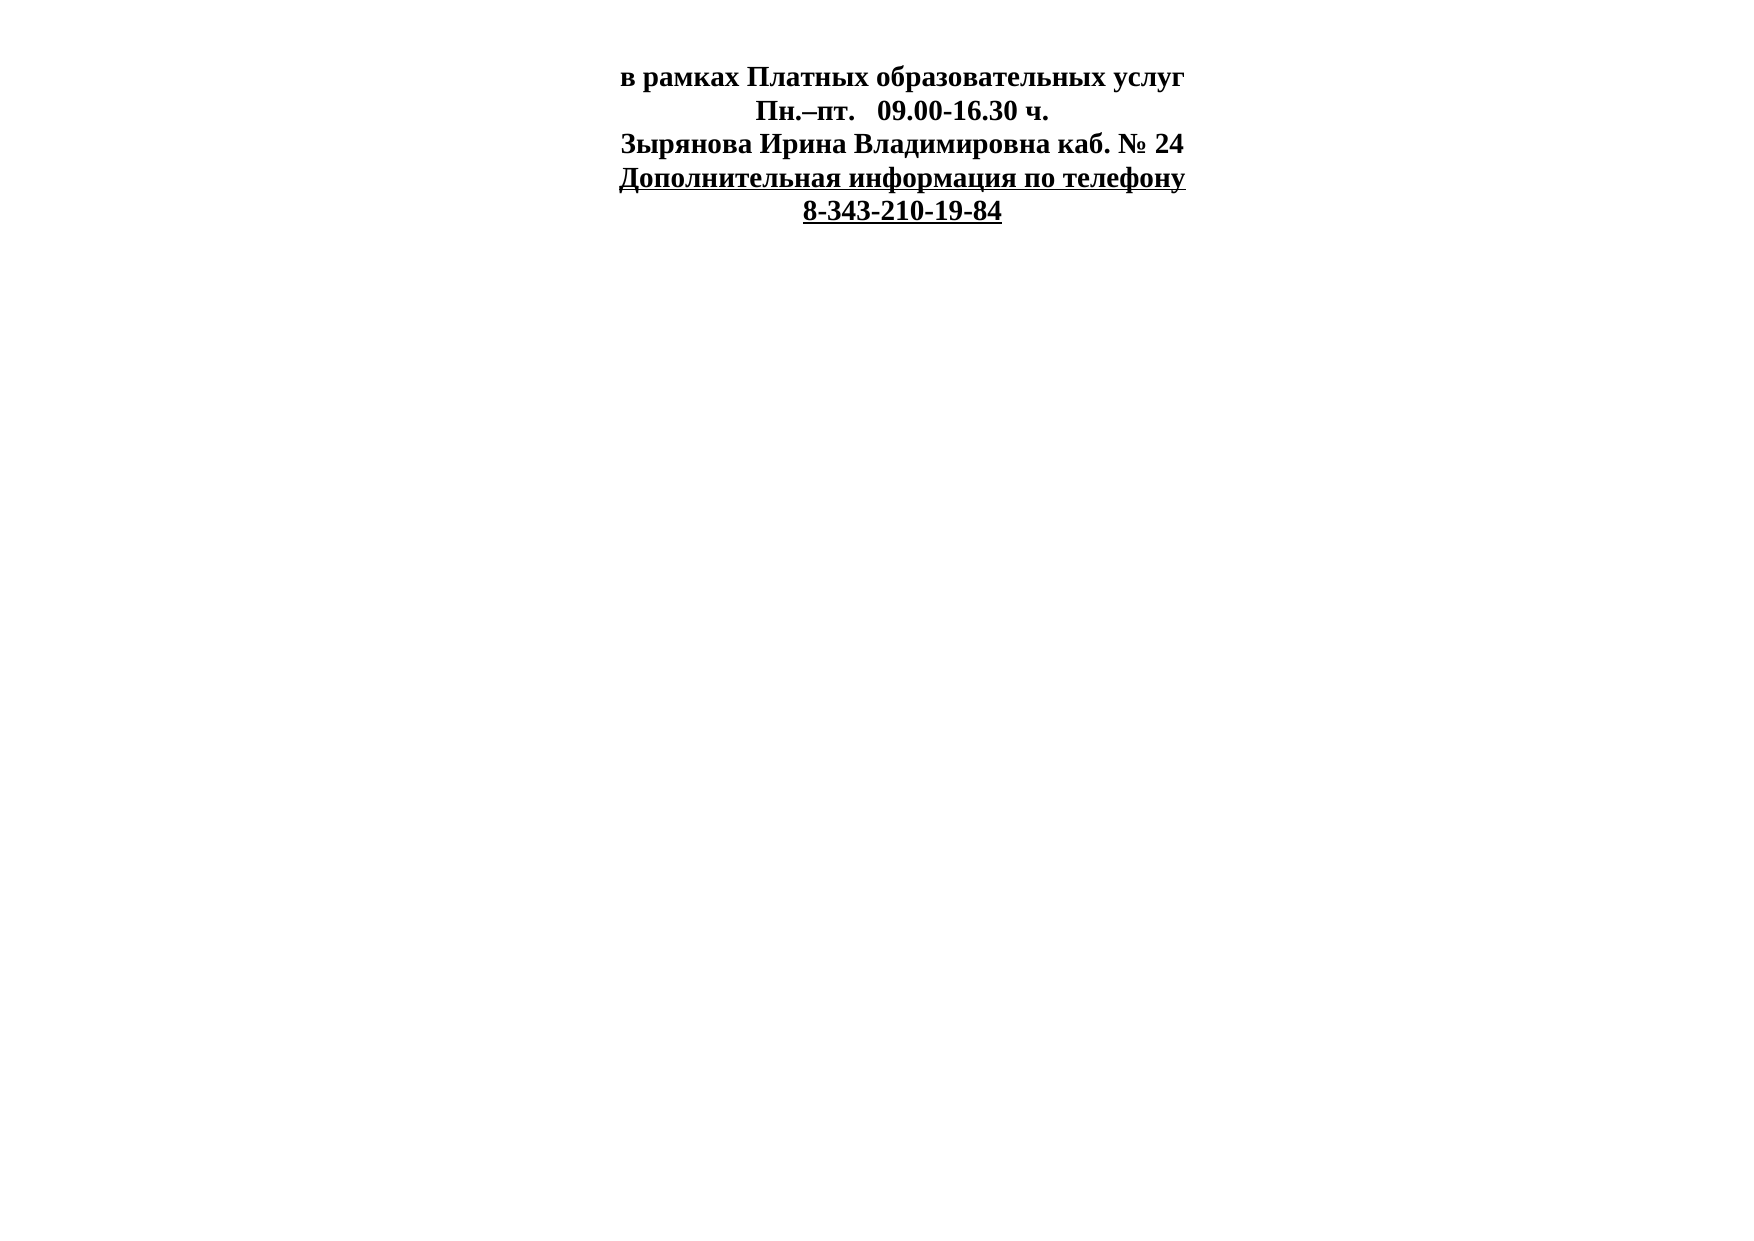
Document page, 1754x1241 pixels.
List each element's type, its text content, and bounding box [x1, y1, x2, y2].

text Зырянова Ирина Владимировна каб. № 24 [118, 126, 1686, 160]
text Пн.–пт. 09.00-16.30 ч. [118, 93, 1686, 126]
text Дополнительная информация по телефону [118, 160, 1686, 193]
text 8-343-210-19-84 [118, 193, 1686, 227]
text в рамках Платных образовательных услуг [118, 59, 1686, 93]
